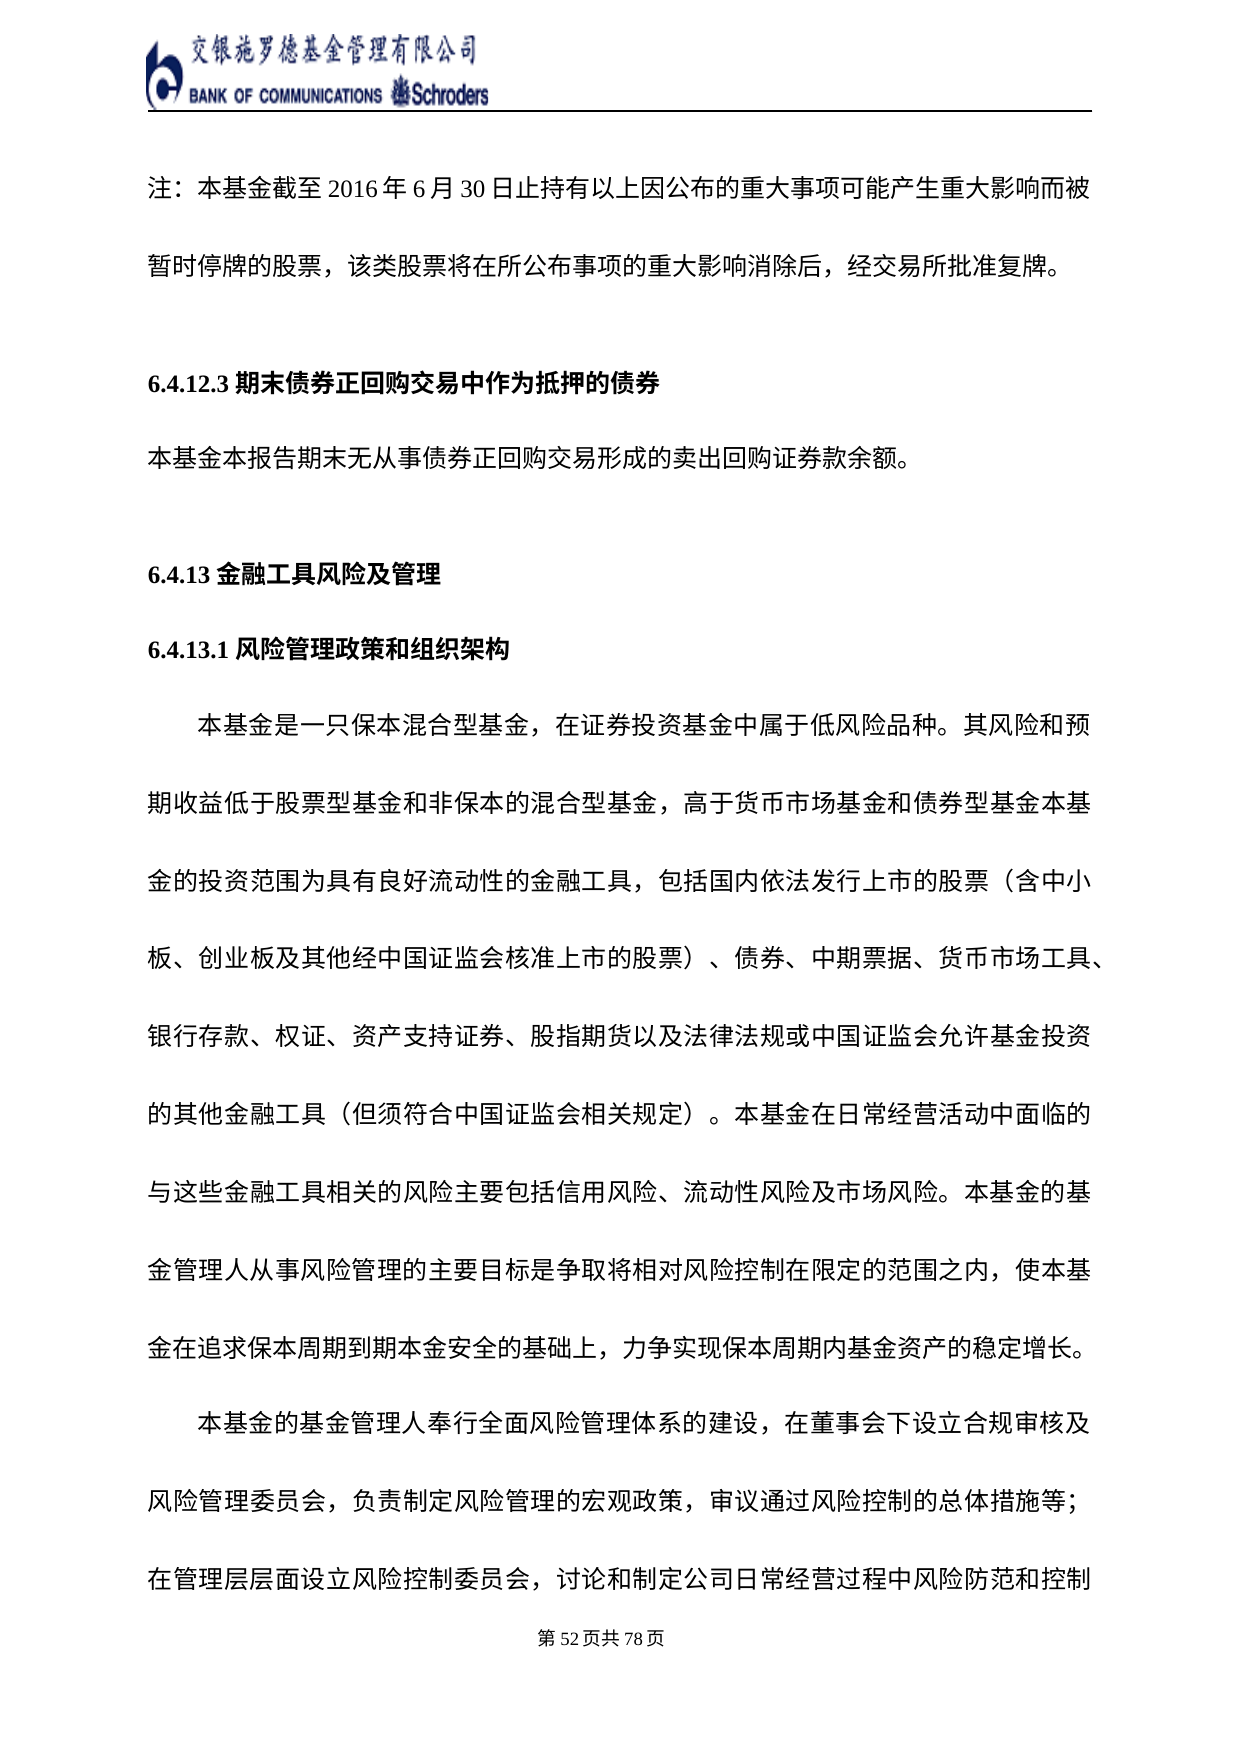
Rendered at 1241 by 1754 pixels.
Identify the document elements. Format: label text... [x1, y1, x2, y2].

text 6.4.13 金融工具风险及管理 [148, 540, 1092, 605]
picture [146, 34, 489, 110]
text 注：本基金截至2016年6月30日止持有以上因公布的重大事项可能产生重大影响而被暂时停牌的股票，该类股票将在所公布事项的重大影响消除后，经交易所批准复牌。 [148, 154, 1092, 297]
text 6.4.13.1 风险管理政策和组织架构 [148, 616, 1092, 681]
text 本基金本报告期末无从事债券正回购交易形成的卖出回购证券款余额。 [148, 424, 1092, 489]
text 6.4.12.3 期末债券正回购交易中作为抵押的债券 [148, 349, 1092, 414]
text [148, 1389, 1092, 1610]
text 本基金是一只保本混合型基金，在证券投资基金中属于低风险品种。其风险和预期收益低于股票型基金和非保本的混合型基金，高于货币市场基金和债券型基金本基金的投资范围为具有良好流动性的金融工具，包括国内依法发行上市的股票（含中小板、创业板及其他经中国证监会核准上市的股票）、债券、中期票据、货币市场工具、银行存款、权证、资产支持证券、股指期货以及法律法规或中国证监会允许基金投资的其他金融工具（但须符合中国证监会相关规定）。本基金在日常经营活动中面临的与这些金融工具相关的风险主要包括信用风险、流动性风险及市场风险。本基金的基金管理人从事风险管理的主要目标是争取将相对风险控制在限定的范围之内，使本基金在追求保本周期到期本金安全的基础上，力争实现保本周期内基金资产的稳定增长。 [148, 691, 1092, 1379]
